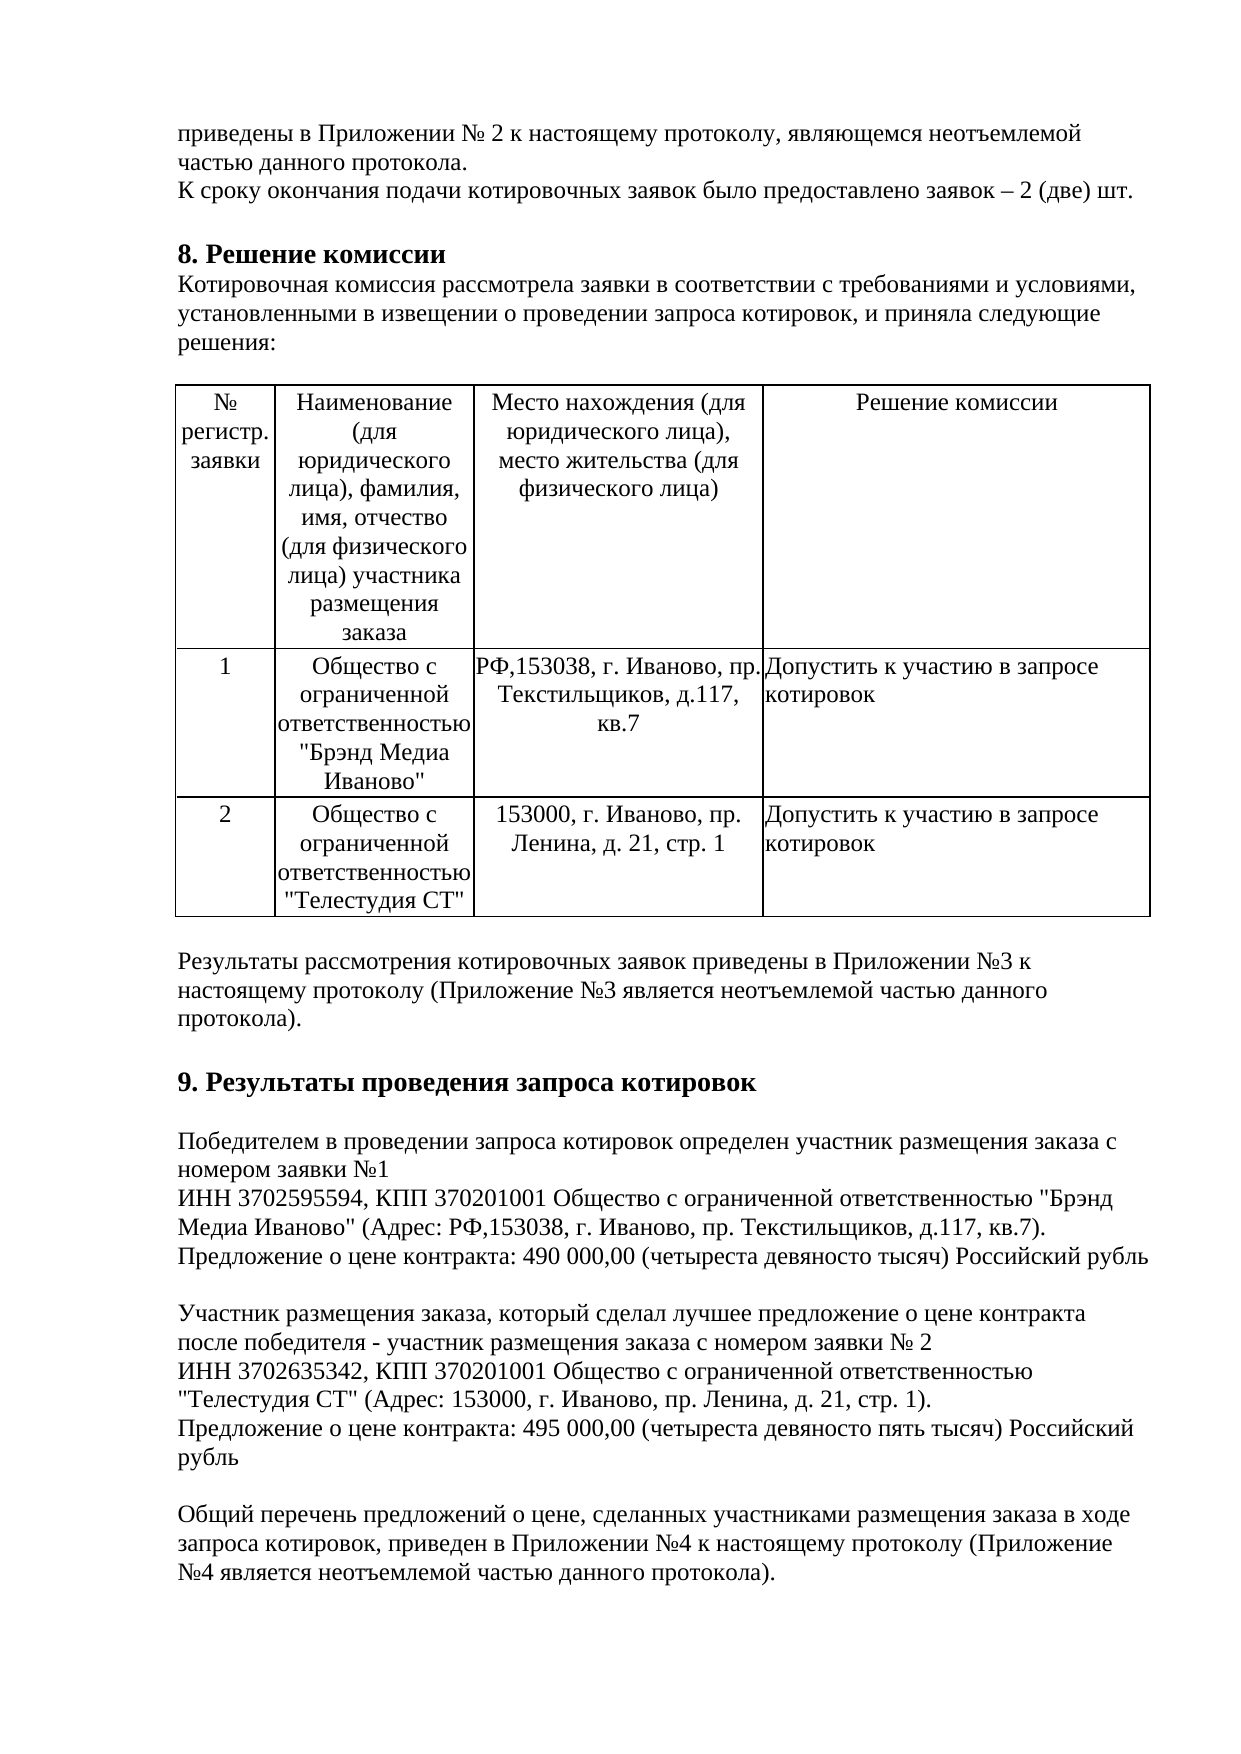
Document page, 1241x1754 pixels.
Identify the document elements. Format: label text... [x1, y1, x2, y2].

table_header № регистр. заявки [176, 386, 274, 648]
text Победителем в проведении запроса котировок определен участник размещения заказа с номером заявки №1 ИНН 3702595594, КПП 370201001 Общество с ограниченной ответственностью "Брэнд Медиа Иваново" (Адрес: РФ,153038, г. Иваново, пр. Текстильщиков, д.117, кв.7). Предложение о цене контракта: 490 000,00 (четыреста девяносто тысяч) Российский рубль Участник размещения заказа, который сделал лучшее предложение о цене контракта после победителя - участник размещения заказа с номером заявки № 2 ИНН 3702635342, КПП 370201001 Общество с ограниченной ответственностью "Телестудия СТ" (Адрес: 153000, г. Иваново, пр. Ленина, д. 21, стр. 1). Предложение о цене контракта: 495 000,00 (четыреста девяносто пять тысяч) Российский рубль Общий перечень предложений о цене, сделанных участниками размещения заказа в ходе запроса котировок, приведен в Приложении №4 к настоящему протоколу (Приложение №4 является неотъемлемой частью данного протокола). [177, 1097, 1152, 1586]
table_header Место нахождения (для юридического лица), место жительства (для физического лица) [475, 386, 762, 648]
text Котировочная комиссия рассмотрела заявки в соответствии с требованиями и условиями, установленными в извещении о проведении запроса котировок, и приняла следующие решения: [177, 269, 1152, 355]
table_cell РФ,153038, г. Иваново, пр. Текстильщиков, д.117, кв.7 [475, 649, 762, 796]
text К сроку окончания подачи котировочных заявок было предоставлено заявок – 2 (две) шт. [177, 176, 1152, 204]
table_cell 1 [176, 649, 274, 796]
table_cell 153000, г. Иваново, пр. Ленина, д. 21, стр. 1 [475, 798, 762, 916]
table_cell Допустить к участию в запросе котировок [764, 798, 1149, 916]
table_cell Общество с ограниченной ответственностью "Брэнд Медиа Иваново" [276, 649, 473, 796]
table_cell Общество с ограниченной ответственностью "Телестудия СТ" [276, 798, 473, 916]
text Результаты рассмотрения котировочных заявок приведены в Приложении №3 к настоящему протоколу (Приложение №3 является неотъемлемой частью данного протокола). [177, 946, 1152, 1032]
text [177, 118, 1152, 176]
text 9. Результаты проведения запроса котировок [177, 1065, 1152, 1097]
table_header Наименование (для юридического лица), фамилия, имя, отчество (для физического лица) участника размещения заказа [276, 386, 473, 648]
text 8. Решение комиссии [177, 237, 1152, 269]
table_header Решение комиссии [764, 386, 1149, 648]
table_cell 2 [176, 797, 274, 916]
table_cell Допустить к участию в запросе котировок [764, 649, 1149, 796]
